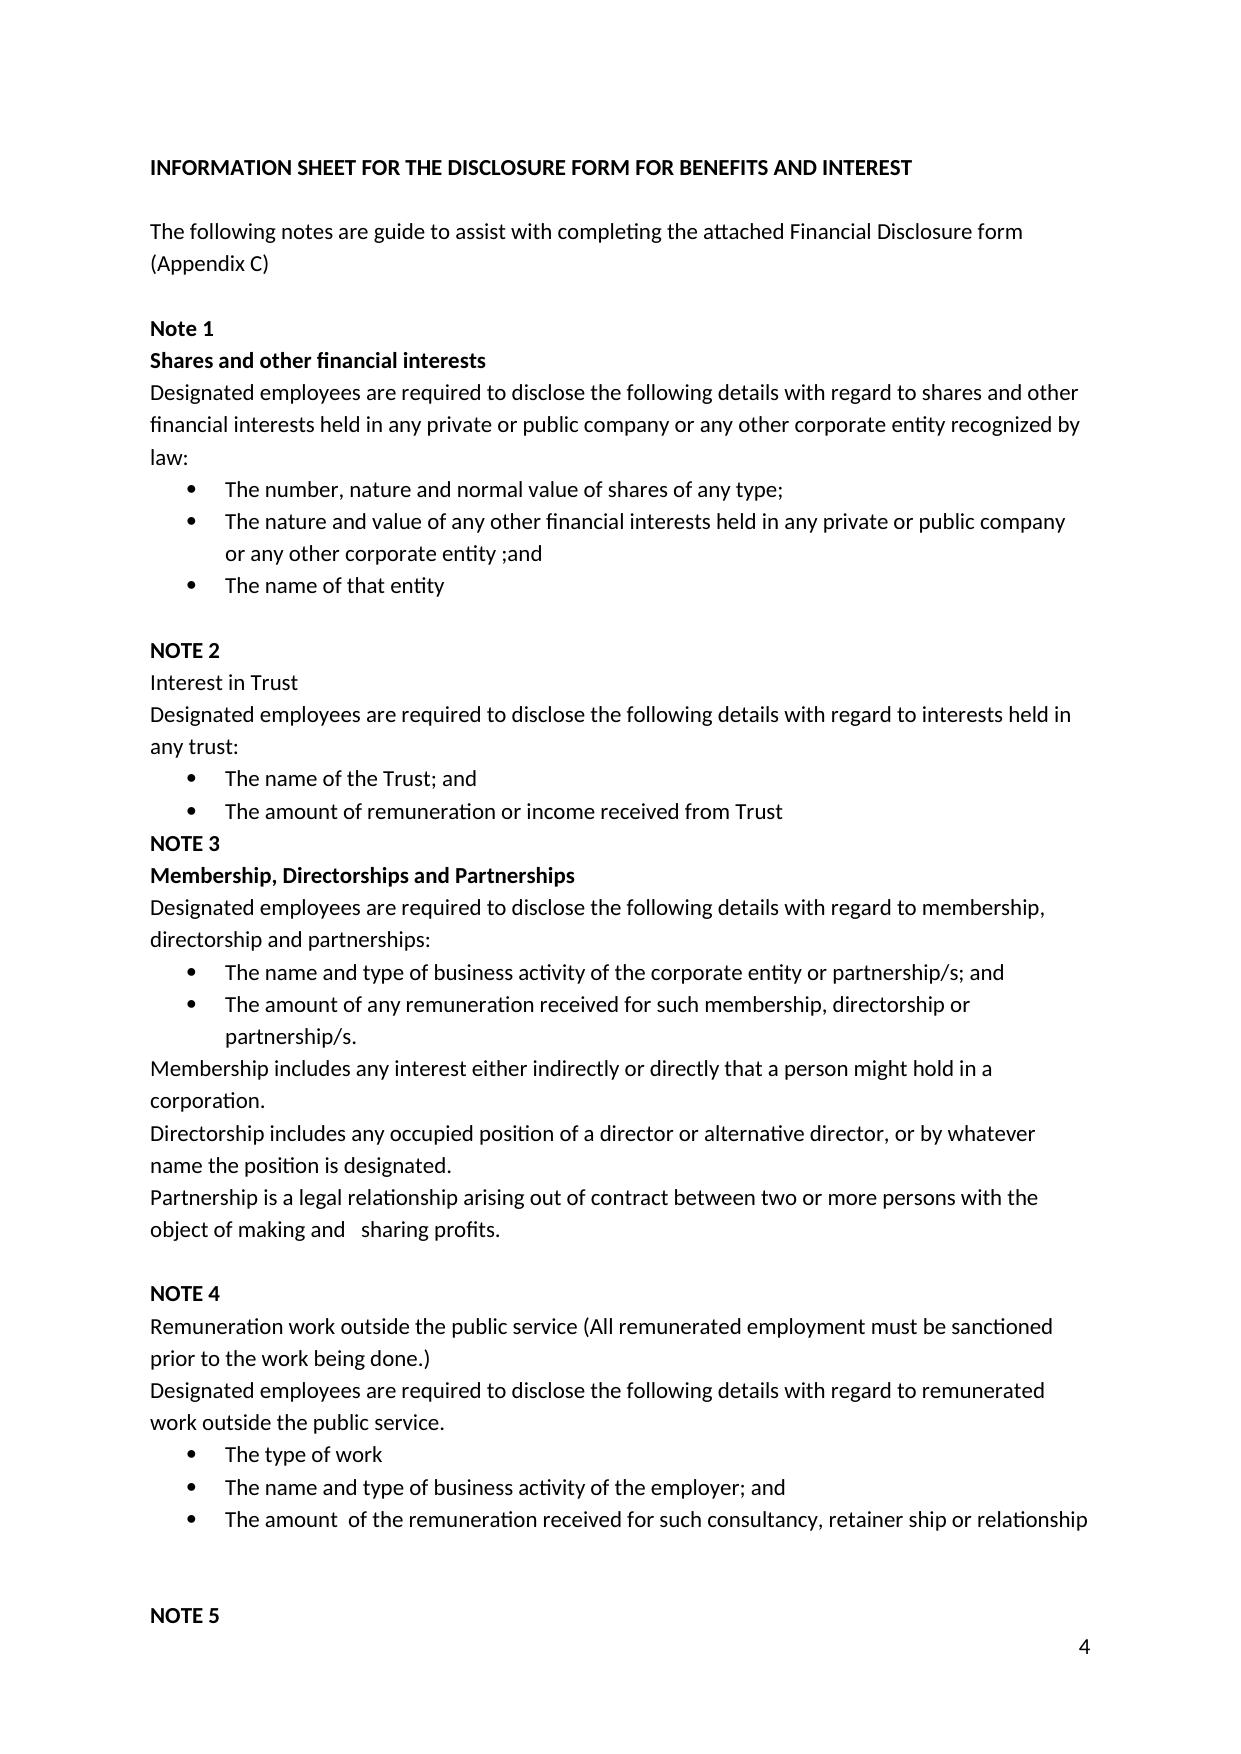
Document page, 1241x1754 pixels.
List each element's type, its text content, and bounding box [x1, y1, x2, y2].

list The number, nature and normal value of shares of any type; [187, 475, 1090, 503]
list The amount of the remuneration received for such consultancy, retainer ship or relationship [187, 1505, 1090, 1533]
text Interest in Trust [150, 668, 1090, 696]
text The following notes are guide to assist with completing the attached Financial Disclosure form (Appendix C) [150, 217, 1090, 278]
text NOTE 3 [150, 829, 1090, 857]
list The nature and value of any other financial interests held in any private or public company or any other corporate entity ;and [187, 507, 1090, 567]
text INFORMATION SHEET FOR THE DISCLOSURE FORM FOR BENEFITS AND INTEREST [150, 153, 1090, 181]
text Partnership is a legal relationship arising out of contract between two or more persons with the object of making and sharing profits. [150, 1183, 1090, 1243]
text Designated employees are required to disclose the following details with regard to interests held in any trust: [150, 700, 1090, 760]
list The type of work [187, 1441, 1090, 1468]
text NOTE 4 [150, 1279, 1090, 1308]
text Membership, Directorships and Partnerships [150, 861, 1090, 889]
text Shares and other financial interests [150, 346, 1090, 374]
text Membership includes any interest either indirectly or directly that a person might hold in a corporation. [150, 1054, 1090, 1114]
text Designated employees are required to disclose the following details with regard to shares and other financial interests held in any private or public company or any other corporate entity recognized by law: [150, 378, 1090, 471]
list The name of that entity [187, 571, 1090, 599]
list The name of the Trust; and [187, 764, 1090, 793]
text Designated employees are required to disclose the following details with regard to membership, directorship and partnerships: [150, 893, 1090, 953]
text Designated employees are required to disclose the following details with regard to remunerated work outside the public service. [150, 1376, 1090, 1436]
text Directorship includes any occupied position of a director or alternative director, or by whatever name the position is designated. [150, 1119, 1090, 1179]
text Remuneration work outside the public service (All remunerated employment must be sanctioned prior to the work being done.) [150, 1312, 1090, 1372]
text NOTE 2 [150, 636, 1090, 664]
list The name and type of business activity of the corporate entity or partnership/s; and [187, 958, 1090, 986]
list The amount of remuneration or income received from Trust [187, 797, 1090, 825]
text NOTE 5 [150, 1601, 1090, 1629]
list The name and type of business activity of the employer; and [187, 1473, 1090, 1501]
list The amount of any remuneration received for such membership, directorship or partnership/s. [187, 990, 1090, 1050]
text Note 1 [150, 314, 1090, 342]
